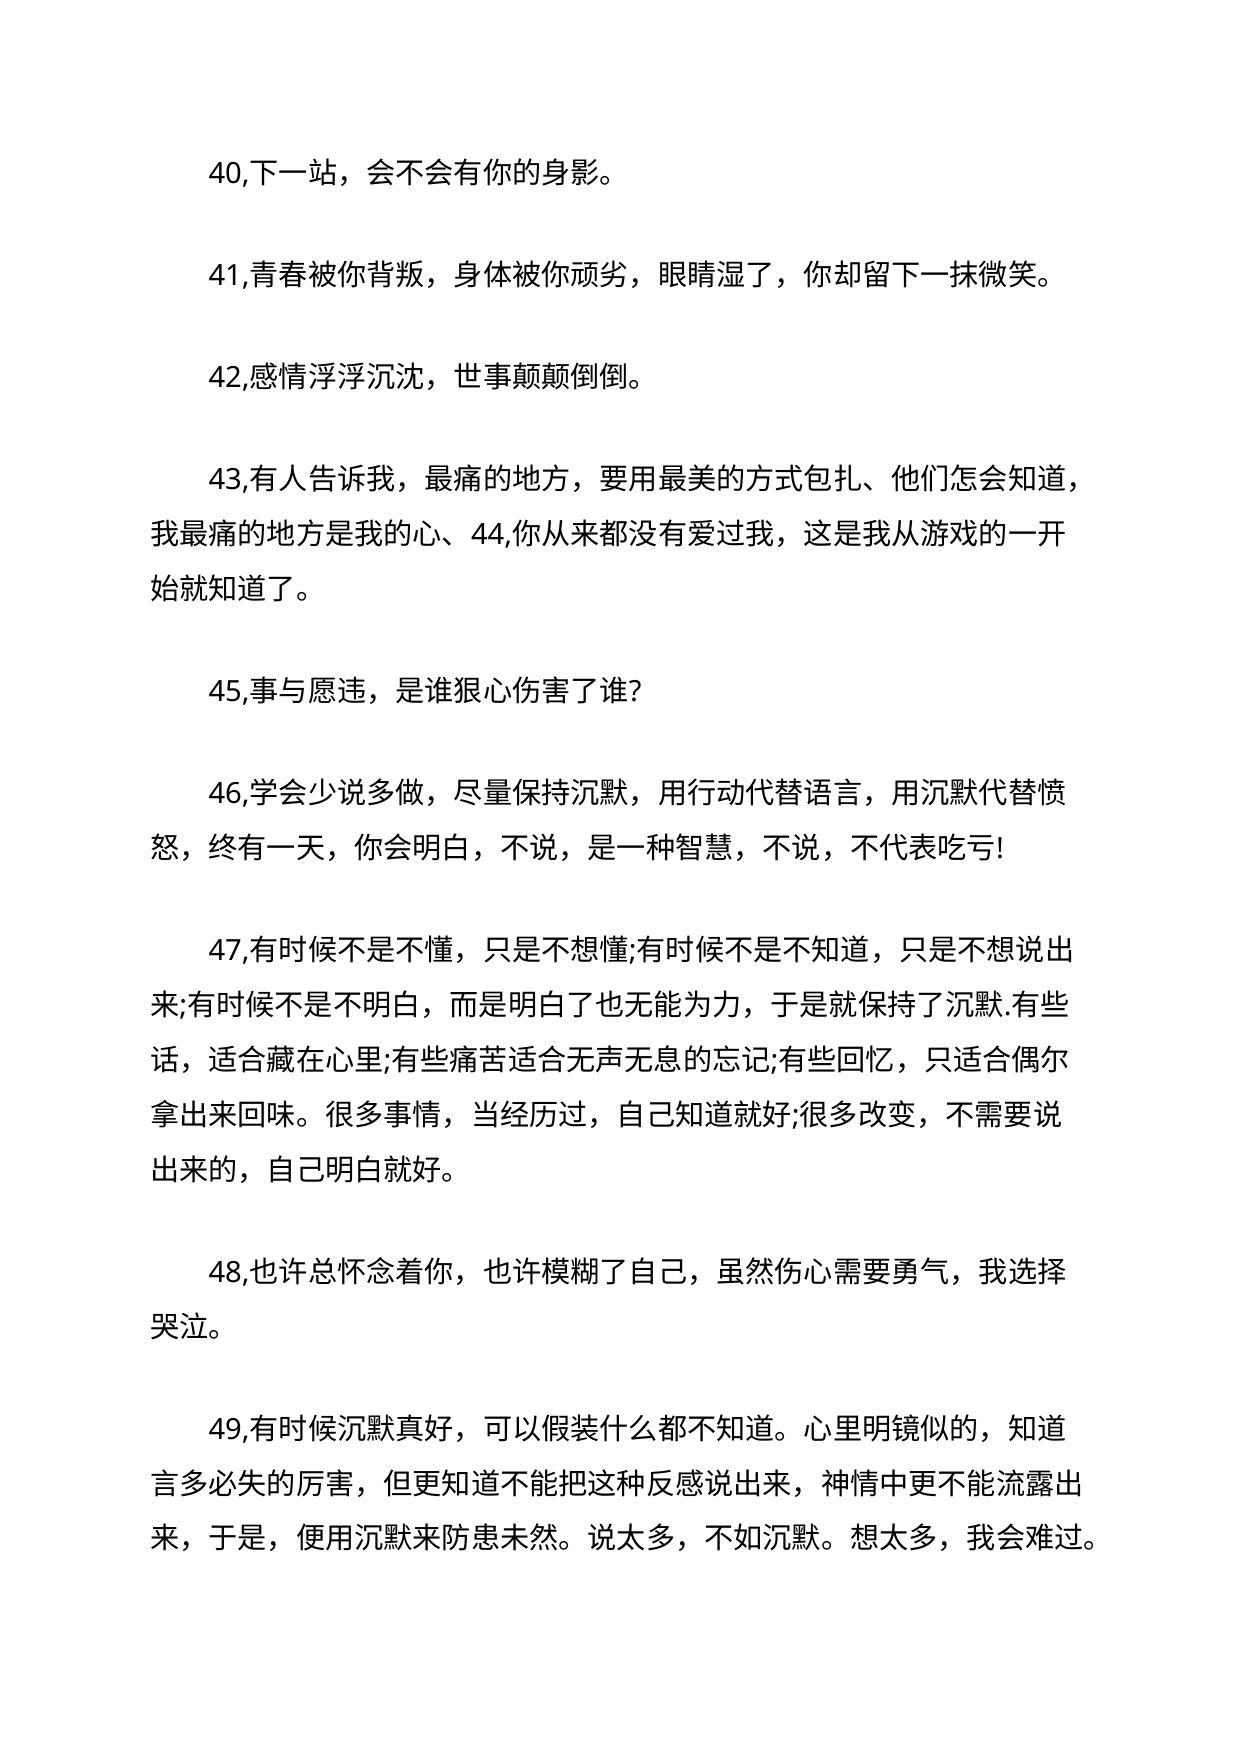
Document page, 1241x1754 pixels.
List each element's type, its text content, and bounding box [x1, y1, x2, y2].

text 45,事与愿违，是谁狠心伤害了谁? [150, 668, 1090, 710]
text 43,有人告诉我，最痛的地方，要用最美的方式包扎、他们怎会知道，我最痛的地方是我的心、44,你从来都没有爱过我，这是我从游戏的一开始就知道了。 [150, 456, 1090, 608]
text 41,青春被你背叛，身体被你顽劣，眼睛湿了，你却留下一抹微笑。 [150, 252, 1090, 294]
text 46,学会少说多做，尽量保持沉默，用行动代替语言，用沉默代替愤怒，终有一天，你会明白，不说，是一种智慧，不说，不代表吃亏! [150, 770, 1090, 867]
text 49,有时候沉默真好，可以假装什么都不知道。心里明镜似的，知道言多必失的厉害，但更知道不能把这种反感说出来，神情中更不能流露出来，于是，便用沉默来防患未然。说太多，不如沉默。想太多，我会难过。 [150, 1405, 1090, 1557]
text 42,感情浮浮沉沈，世事颠颠倒倒。 [150, 354, 1090, 396]
text 48,也许总怀念着你，也许模糊了自己，虽然伤心需要勇气，我选择哭泣。 [150, 1248, 1090, 1346]
text 47,有时候不是不懂，只是不想懂;有时候不是不知道，只是不想说出来;有时候不是不明白，而是明白了也无能为力，于是就保持了沉默.有些话，适合藏在心里;有些痛苦适合无声无息的忘记;有些回忆，只适合偶尔拿出来回味。很多事情，当经历过，自己知道就好;很多改变，不需要说出来的，自己明白就好。 [150, 927, 1090, 1189]
text 40,下一站，会不会有你的身影。 [150, 150, 1090, 192]
